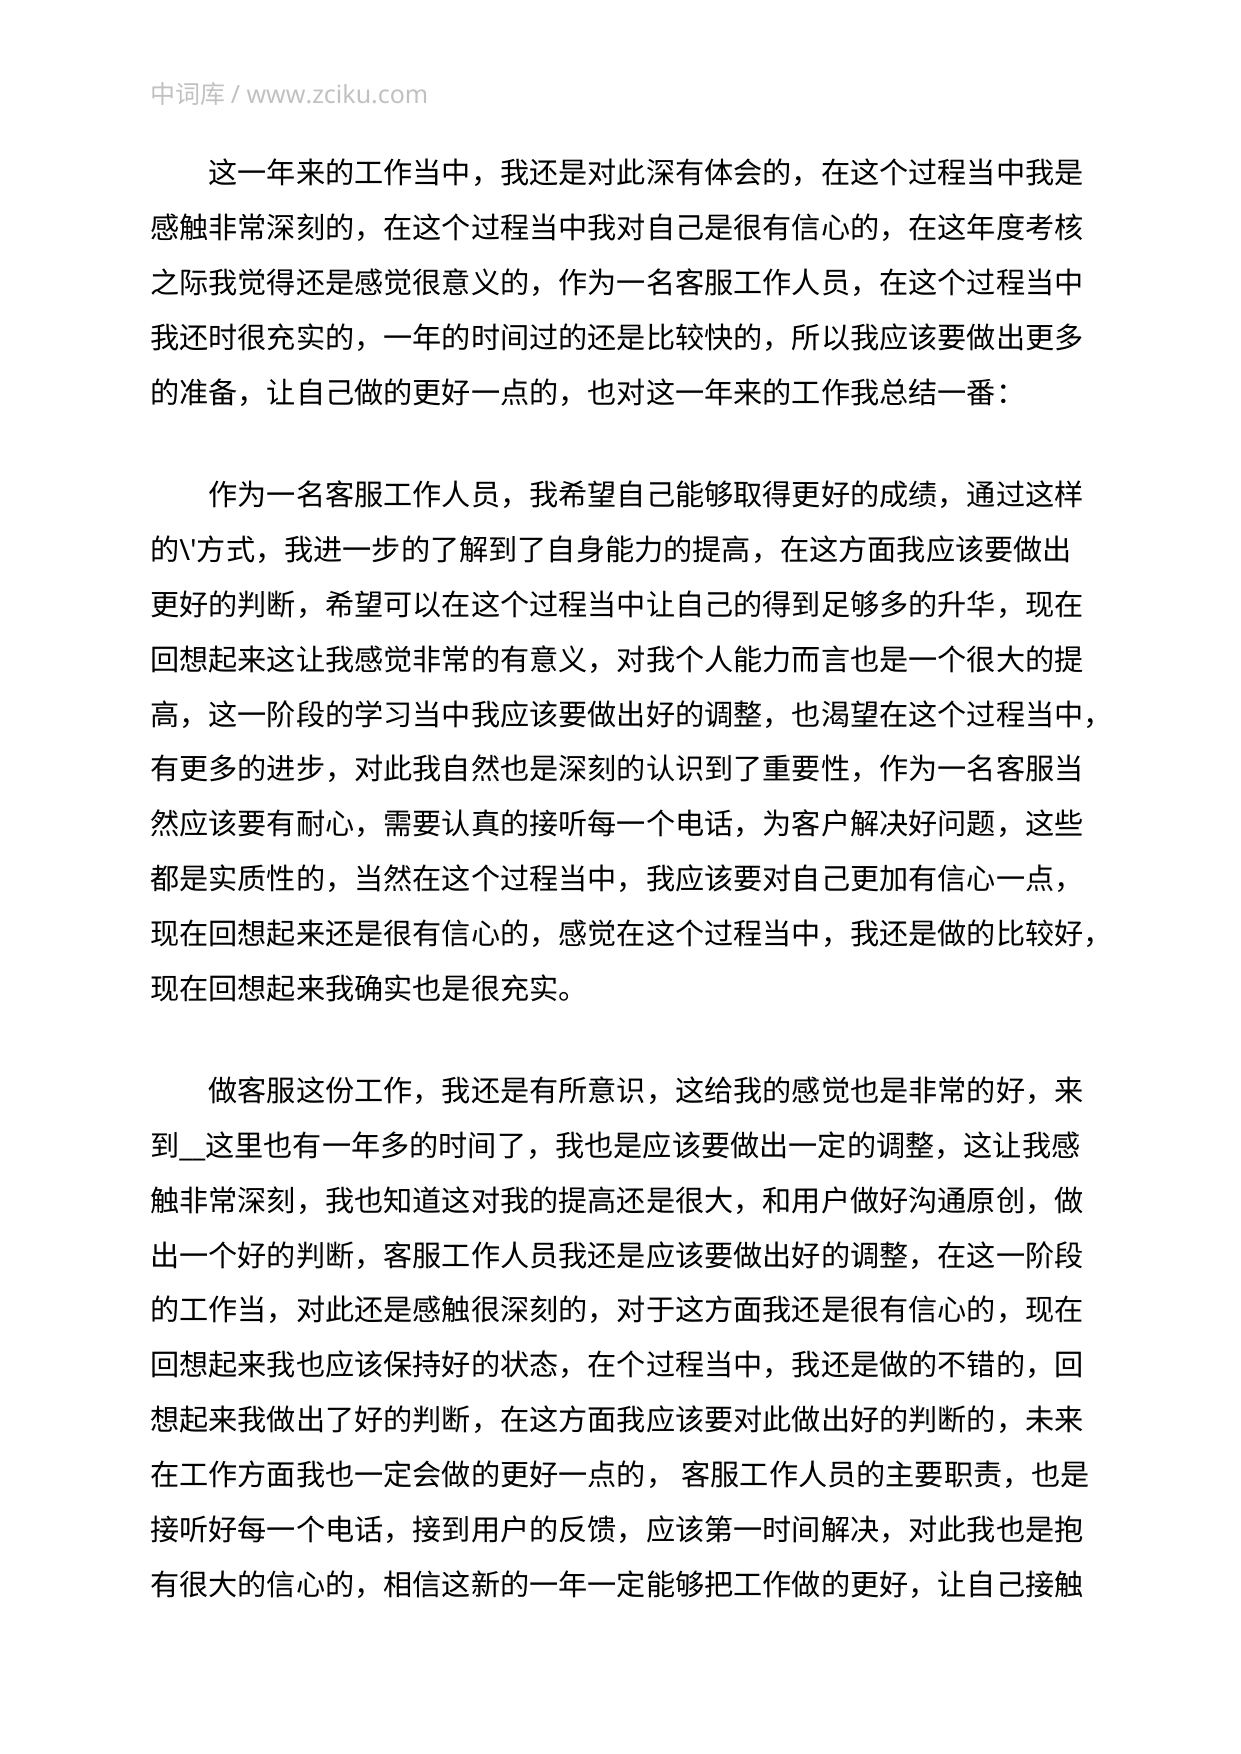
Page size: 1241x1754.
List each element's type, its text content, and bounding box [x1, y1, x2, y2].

text 作为一名客服工作人员，我希望自己能够取得更好的成绩，通过这样的\'方式，我进一步的了解到了自身能力的提高，在这方面我应该要做出更好的判断，希望可以在这个过程当中让自己的得到足够多的升华，现在回想起来这让我感觉非常的有意义，对我个人能力而言也是一个很大的提高，这一阶段的学习当中我应该要做出好的调整，也渴望在这个过程当中，有更多的进步，对此我自然也是深刻的认识到了重要性，作为一名客服当然应该要有耐心，需要认真的接听每一个电话，为客户解决好问题，这些都是实质性的，当然在这个过程当中，我应该要对自己更加有信心一点，现在回想起来还是很有信心的，感觉在这个过程当中，我还是做的比较好，现在回想起来我确实也是很充实。 [150, 471, 1090, 1008]
text 这一年来的工作当中，我还是对此深有体会的，在这个过程当中我是感触非常深刻的，在这个过程当中我对自己是很有信心的，在这年度考核之际我觉得还是感觉很意义的，作为一名客服工作人员，在这个过程当中我还时很充实的，一年的时间过的还是比较快的，所以我应该要做出更多的准备，让自己做的更好一点的，也对这一年来的工作我总结一番： [150, 150, 1090, 412]
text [150, 1067, 1090, 1604]
